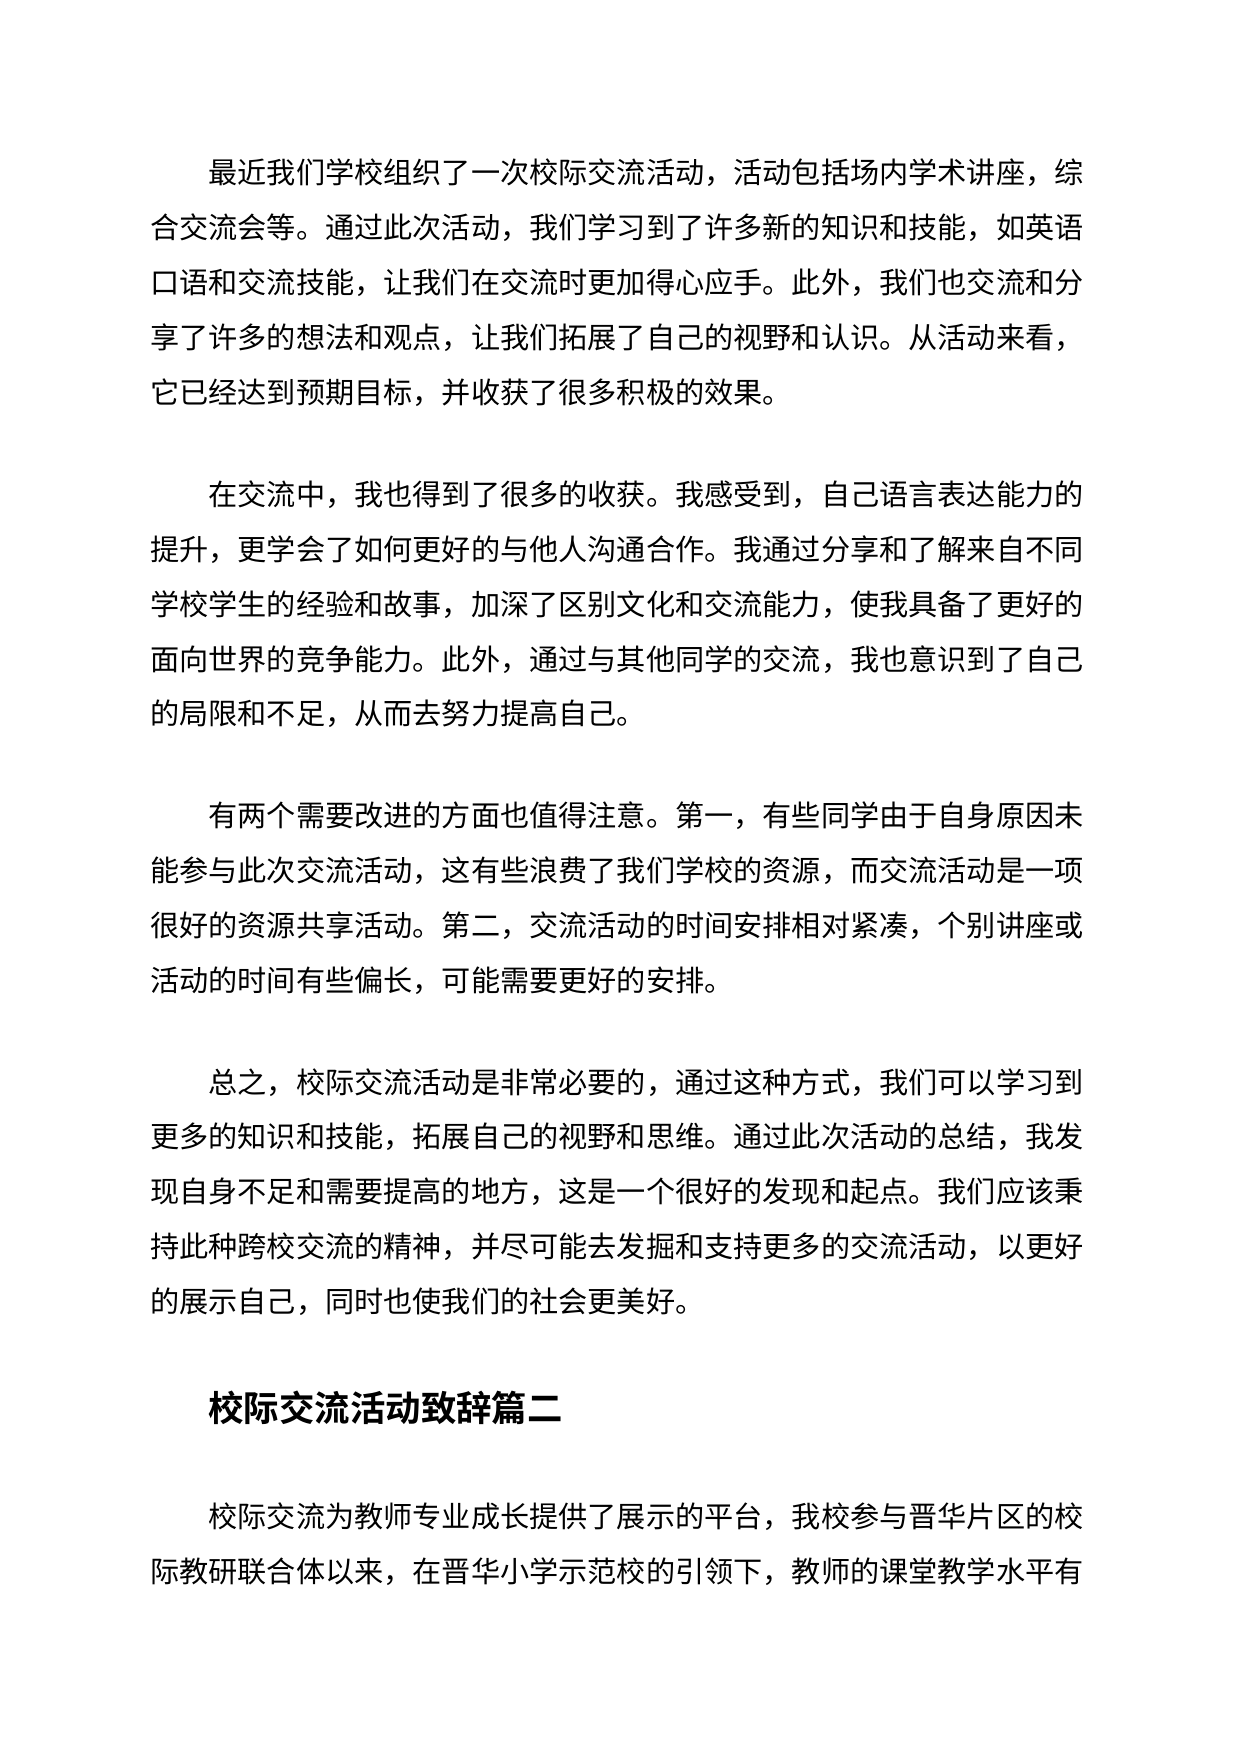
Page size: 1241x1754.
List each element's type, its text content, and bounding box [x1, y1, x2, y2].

text 总之，校际交流活动是非常必要的，通过这种方式，我们可以学习到更多的知识和技能，拓展自己的视野和思维。通过此次活动的总结，我发现自身不足和需要提高的地方，这是一个很好的发现和起点。我们应该秉持此种跨校交流的精神，并尽可能去发掘和支持更多的交流活动，以更好的展示自己，同时也使我们的社会更美好。 [150, 1059, 1090, 1321]
text 校际交流活动致辞篇二 [150, 1381, 1090, 1432]
text 最近我们学校组织了一次校际交流活动，活动包括场内学术讲座，综合交流会等。通过此次活动，我们学习到了许多新的知识和技能，如英语口语和交流技能，让我们在交流时更加得心应手。此外，我们也交流和分享了许多的想法和观点，让我们拓展了自己的视野和认识。从活动来看，它已经达到预期目标，并收获了很多积极的效果。 [150, 150, 1090, 412]
text 有两个需要改进的方面也值得注意。第一，有些同学由于自身原因未能参与此次交流活动，这有些浪费了我们学校的资源，而交流活动是一项很好的资源共享活动。第二，交流活动的时间安排相对紧凑，个别讲座或活动的时间有些偏长，可能需要更好的安排。 [150, 793, 1090, 1000]
text 在交流中，我也得到了很多的收获。我感受到，自己语言表达能力的提升，更学会了如何更好的与他人沟通合作。我通过分享和了解来自不同学校学生的经验和故事，加深了区别文化和交流能力，使我具备了更好的面向世界的竞争能力。此外，通过与其他同学的交流，我也意识到了自己的局限和不足，从而去努力提高自己。 [150, 471, 1090, 733]
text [150, 1494, 1090, 1591]
